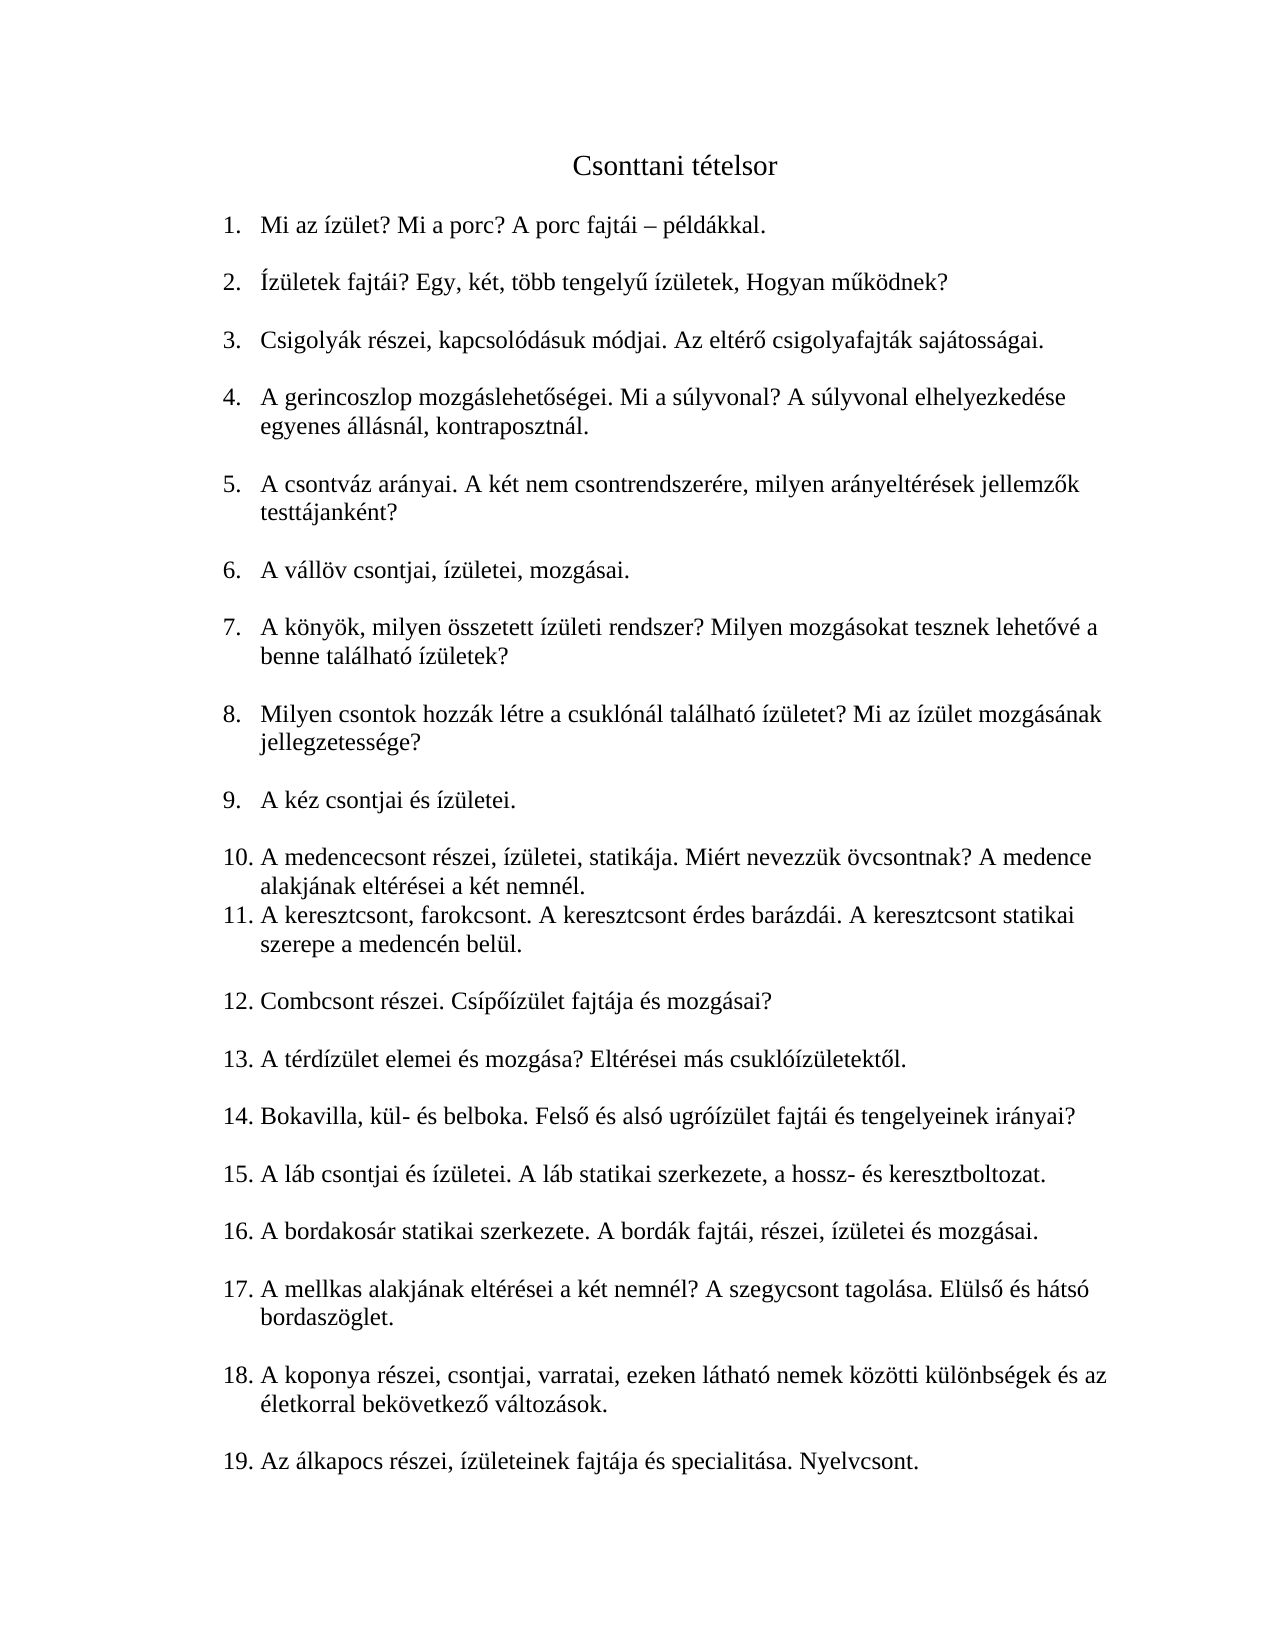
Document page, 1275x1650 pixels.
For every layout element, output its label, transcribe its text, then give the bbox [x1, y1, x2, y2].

list A könyök, milyen összetett ízületi rendszer? Milyen mozgásokat tesznek lehetővé a benne található ízületek? [223, 612, 1127, 670]
list Csigolyák részei, kapcsolódásuk módjai. Az eltérő csigolyafajták sajátosságai. [223, 325, 1127, 354]
list A gerincoszlop mozgáslehetőségei. Mi a súlyvonal? A súlyvonal elhelyezkedése egyenes állásnál, kontraposztnál. [223, 382, 1127, 440]
list A bordakosár statikai szerkezete. A bordák fajtái, részei, ízületei és mozgásai. [223, 1216, 1127, 1245]
list Az álkapocs részei, ízületeinek fajtája és specialitása. Nyelvcsont. [223, 1446, 1127, 1475]
list Milyen csontok hozzák létre a csuklónál található ízületet? Mi az ízület mozgásának jellegzetessége? [223, 699, 1127, 756]
list Ízületek fajtái? Egy, két, több tengelyű ízületek, Hogyan működnek? [223, 267, 1127, 296]
list A keresztcsont, farokcsont. A keresztcsont érdes barázdái. A keresztcsont statikai szerepe a medencén belül. [223, 900, 1127, 957]
list Bokavilla, kül- és belboka. Felső és alsó ugróízület fajtái és tengelyeinek irányai? [223, 1101, 1127, 1130]
list Csonttani tételsor [223, 148, 1127, 181]
list Combcsont részei. Csípőízület fajtája és mozgásai? [223, 986, 1127, 1015]
list A vállöv csontjai, ízületei, mozgásai. [223, 555, 1127, 584]
list A medencecsont részei, ízületei, statikája. Miért nevezzük övcsontnak? A medence alakjának eltérései a két nemnél. [223, 842, 1127, 900]
list Mi az ízület? Mi a porc? A porc fajtái – példákkal. [223, 210, 1127, 239]
list A koponya részei, csontjai, varratai, ezeken látható nemek közötti különbségek és az életkorral bekövetkező változások. [223, 1360, 1127, 1417]
list A láb csontjai és ízületei. A láb statikai szerkezete, a hossz- és keresztboltozat. [223, 1159, 1127, 1187]
list A térdízület elemei és mozgása? Eltérései más csuklóízületektől. [223, 1044, 1127, 1072]
list A mellkas alakjának eltérései a két nemnél? A szegycsont tagolása. Elülső és hátsó bordaszöglet. [223, 1274, 1127, 1331]
list A kéz csontjai és ízületei. [223, 785, 1127, 814]
list A csontváz arányai. A két nem csontrendszerére, milyen arányeltérések jellemzők testtájanként? [223, 469, 1127, 526]
